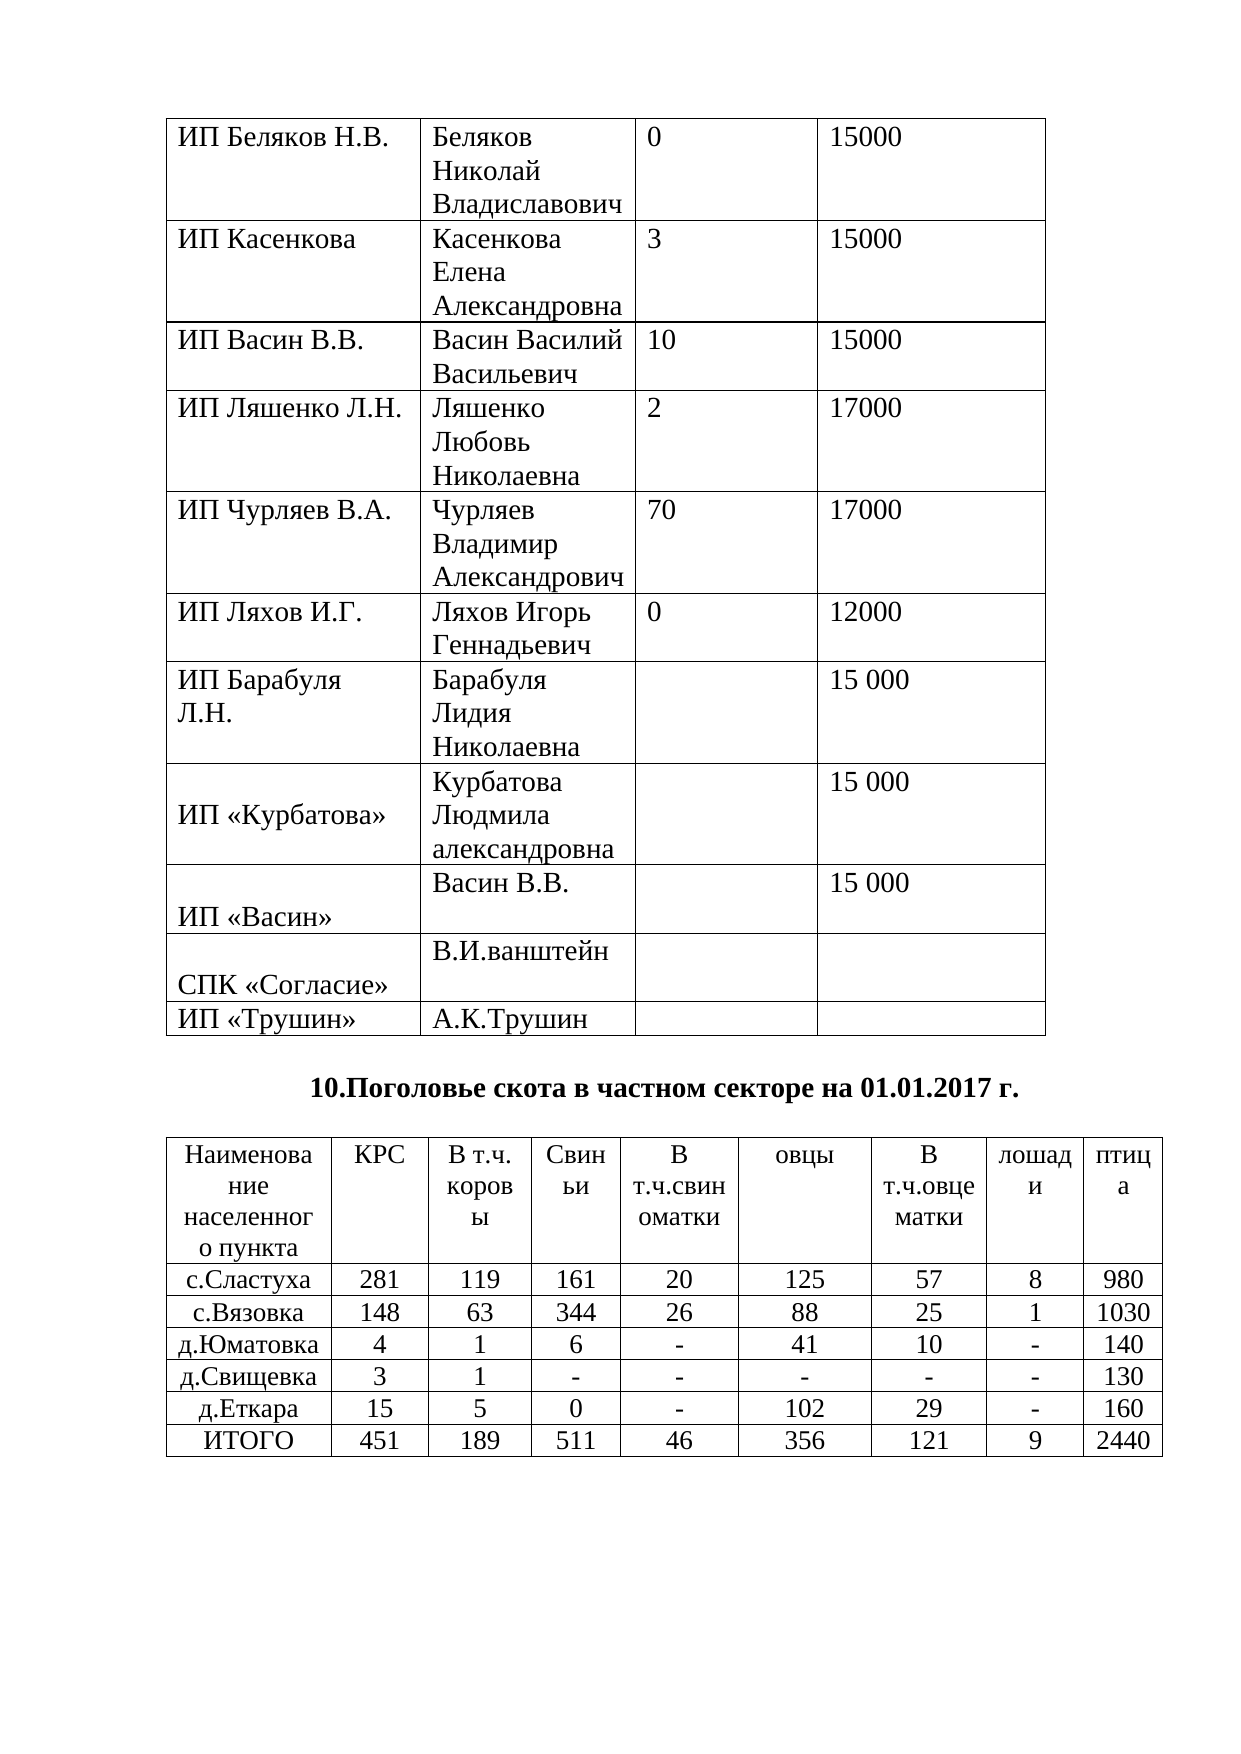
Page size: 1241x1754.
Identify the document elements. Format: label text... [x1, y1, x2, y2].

table_cell 12000 [818, 594, 1045, 661]
table_cell [636, 662, 817, 763]
table_cell Ляшенко Любовь Николаевна [421, 391, 635, 491]
table_cell СПК «Согласие» [167, 934, 420, 1001]
table_cell А.К.Трушин [421, 1002, 635, 1035]
table_cell 70 [636, 492, 817, 593]
table_cell 8 [987, 1264, 1083, 1295]
table_cell ИП Васин В.В. [167, 323, 420, 389]
table_header Наименование населенного пункта [167, 1138, 331, 1262]
table_cell - [739, 1360, 871, 1391]
table_header В т.ч.свиноматки [621, 1138, 738, 1262]
table_cell 2440 [1084, 1425, 1162, 1456]
table_cell 148 [332, 1296, 428, 1327]
table_cell 15 000 [818, 662, 1045, 763]
table_cell 6 [532, 1328, 620, 1359]
table_cell 1 [429, 1360, 531, 1391]
table_cell 3 [332, 1360, 428, 1391]
table_cell 356 [739, 1425, 871, 1456]
table_cell 1 [429, 1328, 531, 1359]
table_cell - [987, 1360, 1083, 1391]
table_cell д.Юматовка [167, 1328, 331, 1359]
table_cell 161 [532, 1264, 620, 1295]
table_cell 17000 [818, 492, 1045, 593]
text 10.Поголовье скота в частном секторе на 01.01.2017 г. [177, 1070, 1152, 1103]
table_cell 15000 [818, 221, 1045, 321]
table_header лошади [987, 1138, 1083, 1262]
table_cell 140 [1084, 1328, 1162, 1359]
table_cell [636, 1002, 817, 1035]
table_cell 102 [739, 1392, 871, 1423]
table_cell ИП «Трушин» [167, 1002, 420, 1035]
table_cell 4 [332, 1328, 428, 1359]
table_cell Чурляев Владимир Александрович [421, 492, 635, 593]
table_cell 57 [872, 1264, 986, 1295]
table_cell 29 [872, 1392, 986, 1423]
table_cell 511 [532, 1425, 620, 1456]
table_cell 63 [429, 1296, 531, 1327]
table_header Свиньи [532, 1138, 620, 1262]
table_cell 15 000 [818, 764, 1045, 864]
table_cell Барабуля Лидия Николаевна [421, 662, 635, 763]
table_cell Беляков Николай Владиславович [421, 119, 635, 220]
table_cell 41 [739, 1328, 871, 1359]
table_cell 0 [636, 119, 817, 220]
table_cell 119 [429, 1264, 531, 1295]
table_cell 2 [636, 391, 817, 491]
table_cell ИП Барабуля Л.Н. [167, 662, 420, 763]
table_cell В.И.ванштейн [421, 934, 635, 1001]
table_cell ИП «Курбатова» [167, 764, 420, 864]
table_cell 189 [429, 1425, 531, 1456]
table_cell 451 [332, 1425, 428, 1456]
table_cell Васин Василий Васильевич [421, 323, 635, 389]
table_cell 160 [1084, 1392, 1162, 1423]
table_cell 20 [621, 1264, 738, 1295]
table_cell Васин В.В. [421, 865, 635, 932]
table_cell 88 [739, 1296, 871, 1327]
table_cell Ляхов Игорь Геннадьевич [421, 594, 635, 661]
table_cell 344 [532, 1296, 620, 1327]
table_cell ИП Ляшенко Л.Н. [167, 391, 420, 491]
table_cell - [621, 1392, 738, 1423]
table_cell ИП «Васин» [167, 865, 420, 932]
table_cell Курбатова Людмила александровна [421, 764, 635, 864]
table_cell 0 [636, 594, 817, 661]
table_cell [818, 1002, 1045, 1035]
table_cell д.Свищевка [167, 1360, 331, 1391]
table_cell 1 [987, 1296, 1083, 1327]
table_cell 5 [429, 1392, 531, 1423]
table_cell 1030 [1084, 1296, 1162, 1327]
table_header овцы [739, 1138, 871, 1262]
table_cell 125 [739, 1264, 871, 1295]
table_cell [636, 934, 817, 1001]
table_cell - [987, 1328, 1083, 1359]
table_cell 25 [872, 1296, 986, 1327]
table_cell 980 [1084, 1264, 1162, 1295]
table_cell 130 [1084, 1360, 1162, 1391]
table_cell д.Еткара [167, 1392, 331, 1423]
table_cell 15 000 [818, 865, 1045, 932]
table_cell - [532, 1360, 620, 1391]
table_cell 3 [636, 221, 817, 321]
table_cell [636, 865, 817, 932]
table_cell ИП Чурляев В.А. [167, 492, 420, 593]
table_cell - [987, 1392, 1083, 1423]
table_cell 10 [872, 1328, 986, 1359]
table_header птица [1084, 1138, 1162, 1262]
table_header КРС [332, 1138, 428, 1262]
table_cell - [621, 1328, 738, 1359]
table_cell 15000 [818, 119, 1045, 220]
table_cell ИП Касенкова [167, 221, 420, 321]
table_cell с.Вязовка [167, 1296, 331, 1327]
table_cell 17000 [818, 391, 1045, 491]
table_cell 10 [636, 323, 817, 389]
table_cell 121 [872, 1425, 986, 1456]
table_cell 15 [332, 1392, 428, 1423]
table_cell ИП Ляхов И.Г. [167, 594, 420, 661]
table_cell 9 [987, 1425, 1083, 1456]
table_cell ИТОГО [167, 1425, 331, 1456]
table_header В т.ч. коровы [429, 1138, 531, 1262]
table_cell - [621, 1360, 738, 1391]
table_cell 26 [621, 1296, 738, 1327]
table_cell с.Сластуха [167, 1264, 331, 1295]
table_header В т.ч.овцематки [872, 1138, 986, 1262]
table_cell 46 [621, 1425, 738, 1456]
table_cell 0 [532, 1392, 620, 1423]
table_cell [818, 934, 1045, 1001]
table_cell ИП Беляков Н.В. [167, 119, 420, 220]
table_cell 281 [332, 1264, 428, 1295]
table_cell - [872, 1360, 986, 1391]
table_cell [636, 764, 817, 864]
table_cell 15000 [818, 323, 1045, 389]
table_cell Касенкова Елена Александровна [421, 221, 635, 321]
